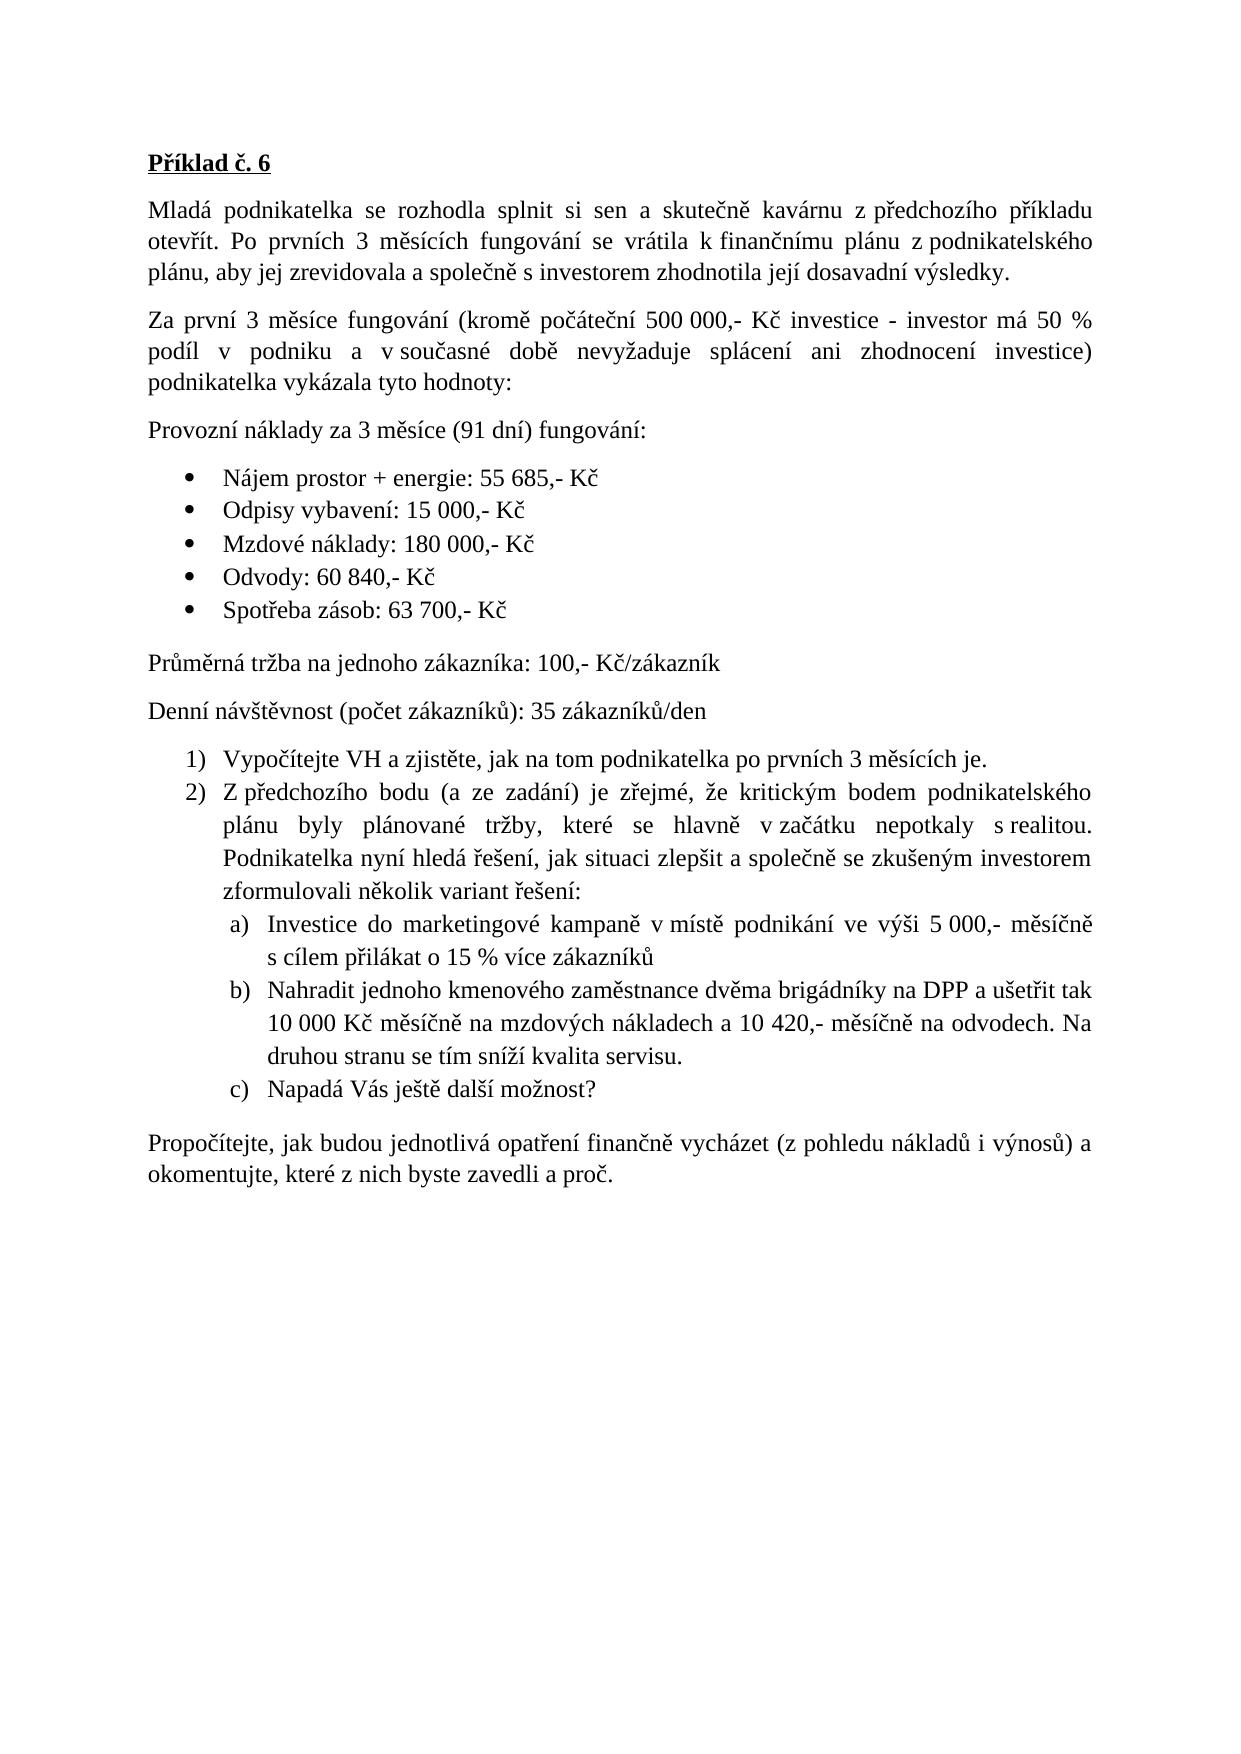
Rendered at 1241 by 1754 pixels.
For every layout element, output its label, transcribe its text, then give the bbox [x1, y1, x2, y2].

list Nahradit jednoho kmenového zaměstnance dvěma brigádníky na DPP a ušetřit tak 10 000 Kč měsíčně na mzdových nákladech a 10 420,- měsíčně na odvodech. Na druhou stranu se tím sníží kvalita servisu. [229, 975, 1093, 1070]
text Příklad č. 6 [148, 148, 1093, 176]
list Mzdové náklady: 180 000,- Kč [185, 529, 1093, 557]
list Napadá Vás ještě další možnost? [229, 1074, 1093, 1103]
text Propočítejte, jak budou jednotlivá opatření finančně vycházet (z pohledu nákladů i výnosů) a okomentujte, které z nich byste zavedli a proč. [148, 1128, 1093, 1188]
text Mladá podnikatelka se rozhodla splnit si sen a skutečně kavárnu z předchozího příkladu otevřít. Po prvních 3 měsících fungování se vrátila k finančnímu plánu z podnikatelského plánu, aby jej zrevidovala a společně s investorem zhodnotila její dosavadní výsledky. [148, 195, 1093, 286]
list Spotřeba zásob: 63 700,- Kč [185, 595, 1093, 623]
list Odpisy vybavení: 15 000,- Kč [185, 496, 1093, 524]
list Nájem prostor + energie: 55 685,- Kč [185, 463, 1093, 491]
list Vypočítejte VH a zjistěte, jak na tom podnikatelka po prvních 3 měsících je. [185, 744, 1093, 773]
list Z předchozího bodu (a ze zadání) je zřejmé, že kritickým bodem podnikatelského plánu byly plánované tržby, které se hlavně v začátku nepotkaly s realitou. Podnikatelka nyní hledá řešení, jak situaci zlepšit a společně se zkušeným investorem zformulovali několik variant řešení: [185, 777, 1093, 905]
list Investice do marketingové kampaně v místě podnikání ve výši 5 000,- měsíčně s cílem přilákat o 15 % více zákazníků [229, 909, 1093, 971]
text Denní návštěvnost (počet zákazníků): 35 zákazníků/den [148, 696, 1093, 725]
text Provozní náklady za 3 měsíce (91 dní) fungování: [148, 415, 1093, 444]
text Za první 3 měsíce fungování (kromě počáteční 500 000,- Kč investice - investor má 50 % podíl v podniku a v současné době nevyžaduje splácení ani zhodnocení investice) podnikatelka vykázala tyto hodnoty: [148, 305, 1093, 396]
text Průměrná tržba na jednoho zákazníka: 100,- Kč/zákazník [148, 648, 1093, 677]
list Odvody: 60 840,- Kč [185, 562, 1093, 590]
